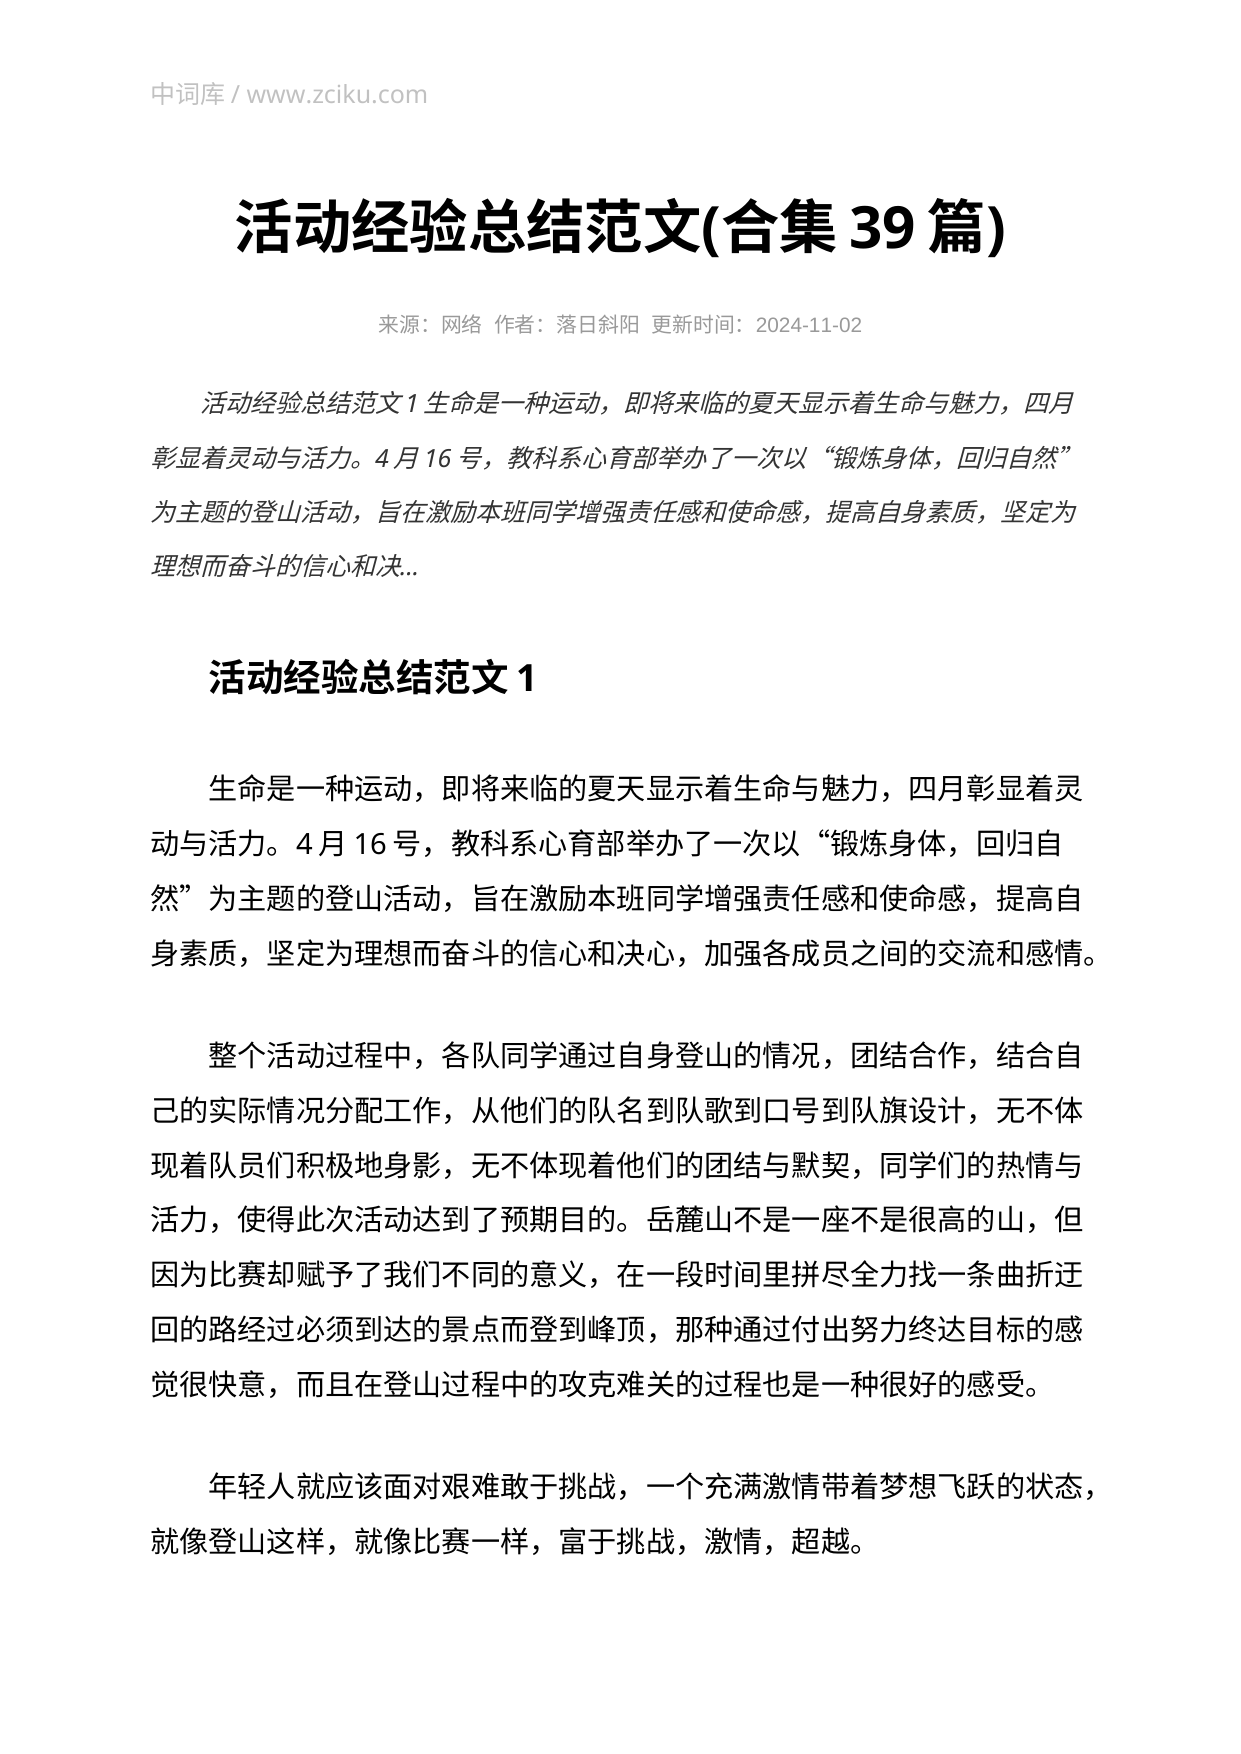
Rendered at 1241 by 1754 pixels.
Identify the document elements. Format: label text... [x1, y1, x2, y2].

text 年轻人就应该面对艰难敢于挑战，一个充满激情带着梦想飞跃的状态，就像登山这样，就像比赛一样，富于挑战，激情，超越。 [150, 1463, 1090, 1561]
text 活动经验总结范文1 [150, 648, 1090, 703]
text 活动经验总结范文1生命是一种运动，即将来临的夏天显示着生命与魅力，四月彰显着灵动与活力。4月16号，教科系心育部举办了一次以“锻炼身体，回归自然”为主题的登山活动，旨在激励本班同学增强责任感和使命感，提高自身素质，坚定为理想而奋斗的信心和决... [150, 384, 1090, 583]
text 生命是一种运动，即将来临的夏天显示着生命与魅力，四月彰显着灵动与活力。4月16号，教科系心育部举办了一次以“锻炼身体，回归自然”为主题的登山活动，旨在激励本班同学增强责任感和使命感，提高自身素质，坚定为理想而奋斗的信心和决心，加强各成员之间的交流和感情。 [150, 766, 1090, 973]
text 来源：网络 作者：落日斜阳 更新时间：2024-11-02 [150, 313, 1090, 337]
subtitle 活动经验总结范文(合集39篇) [150, 181, 1090, 266]
text 整个活动过程中，各队同学通过自身登山的情况，团结合作，结合自己的实际情况分配工作，从他们的队名到队歌到口号到队旗设计，无不体现着队员们积极地身影，无不体现着他们的团结与默契，同学们的热情与活力，使得此次活动达到了预期目的。岳麓山不是一座不是很高的山，但因为比赛却赋予了我们不同的意义，在一段时间里拼尽全力找一条曲折迂回的路经过必须到达的景点而登到峰顶，那种通过付出努力终达目标的感觉很快意，而且在登山过程中的攻克难关的过程也是一种很好的感受。 [150, 1032, 1090, 1404]
